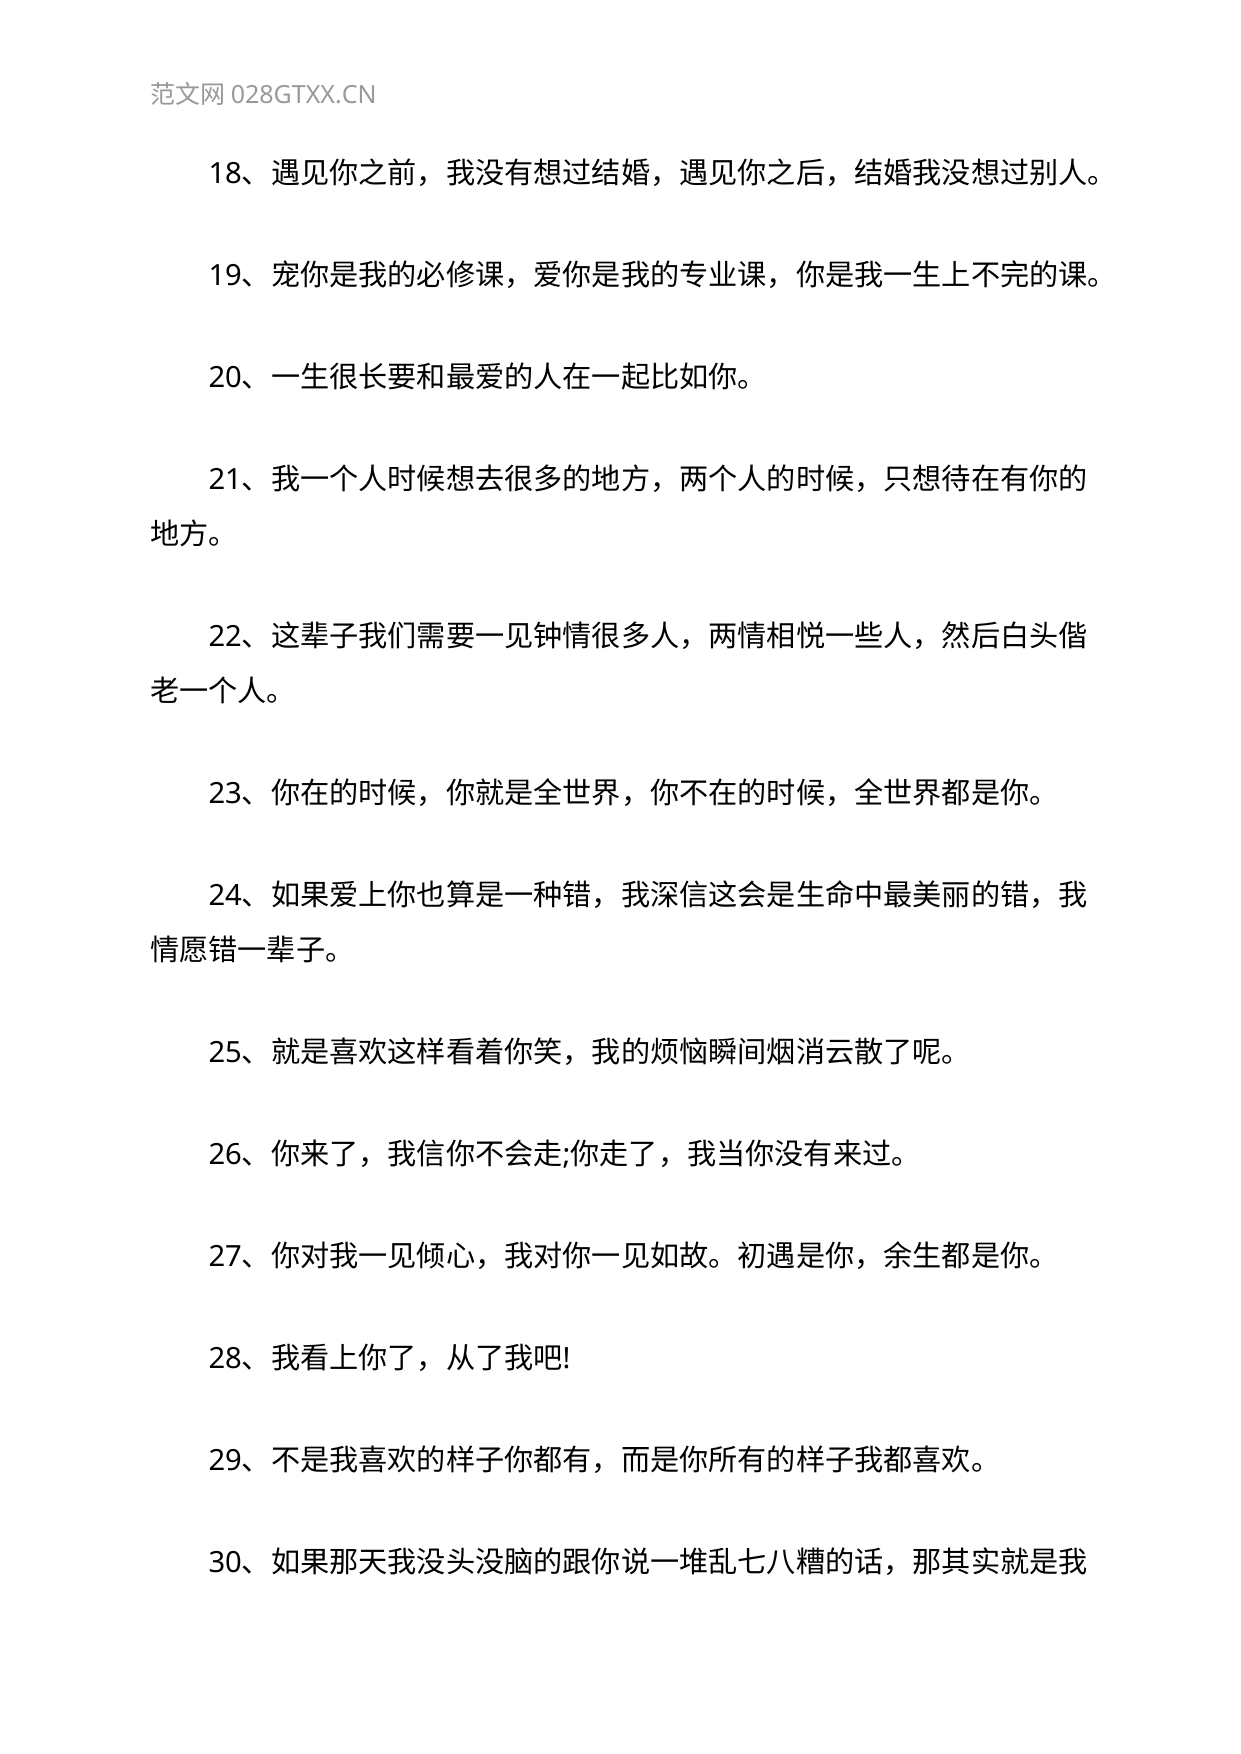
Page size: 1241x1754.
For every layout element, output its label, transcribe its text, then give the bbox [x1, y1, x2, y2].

text 26、你来了，我信你不会走;你走了，我当你没有来过。 [150, 1130, 1090, 1173]
text 27、你对我一见倾心，我对你一见如故。初遇是你，余生都是你。 [150, 1232, 1090, 1274]
text 28、我看上你了，从了我吧! [150, 1334, 1090, 1377]
text 18、遇见你之前，我没有想过结婚，遇见你之后，结婚我没想过别人。 [150, 150, 1090, 192]
text 24、如果爱上你也算是一种错，我深信这会是生命中最美丽的错，我情愿错一辈子。 [150, 871, 1090, 969]
text 20、一生很长要和最爱的人在一起比如你。 [150, 354, 1090, 396]
text 19、宠你是我的必修课，爱你是我的专业课，你是我一生上不完的课。 [150, 252, 1090, 294]
text 25、就是喜欢这样看着你笑，我的烦恼瞬间烟消云散了呢。 [150, 1028, 1090, 1071]
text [150, 1538, 1090, 1581]
text 22、这辈子我们需要一见钟情很多人，两情相悦一些人，然后白头偕老一个人。 [150, 613, 1090, 710]
text 23、你在的时候，你就是全世界，你不在的时候，全世界都是你。 [150, 769, 1090, 812]
text 21、我一个人时候想去很多的地方，两个人的时候，只想待在有你的地方。 [150, 456, 1090, 553]
text 29、不是我喜欢的样子你都有，而是你所有的样子我都喜欢。 [150, 1436, 1090, 1478]
